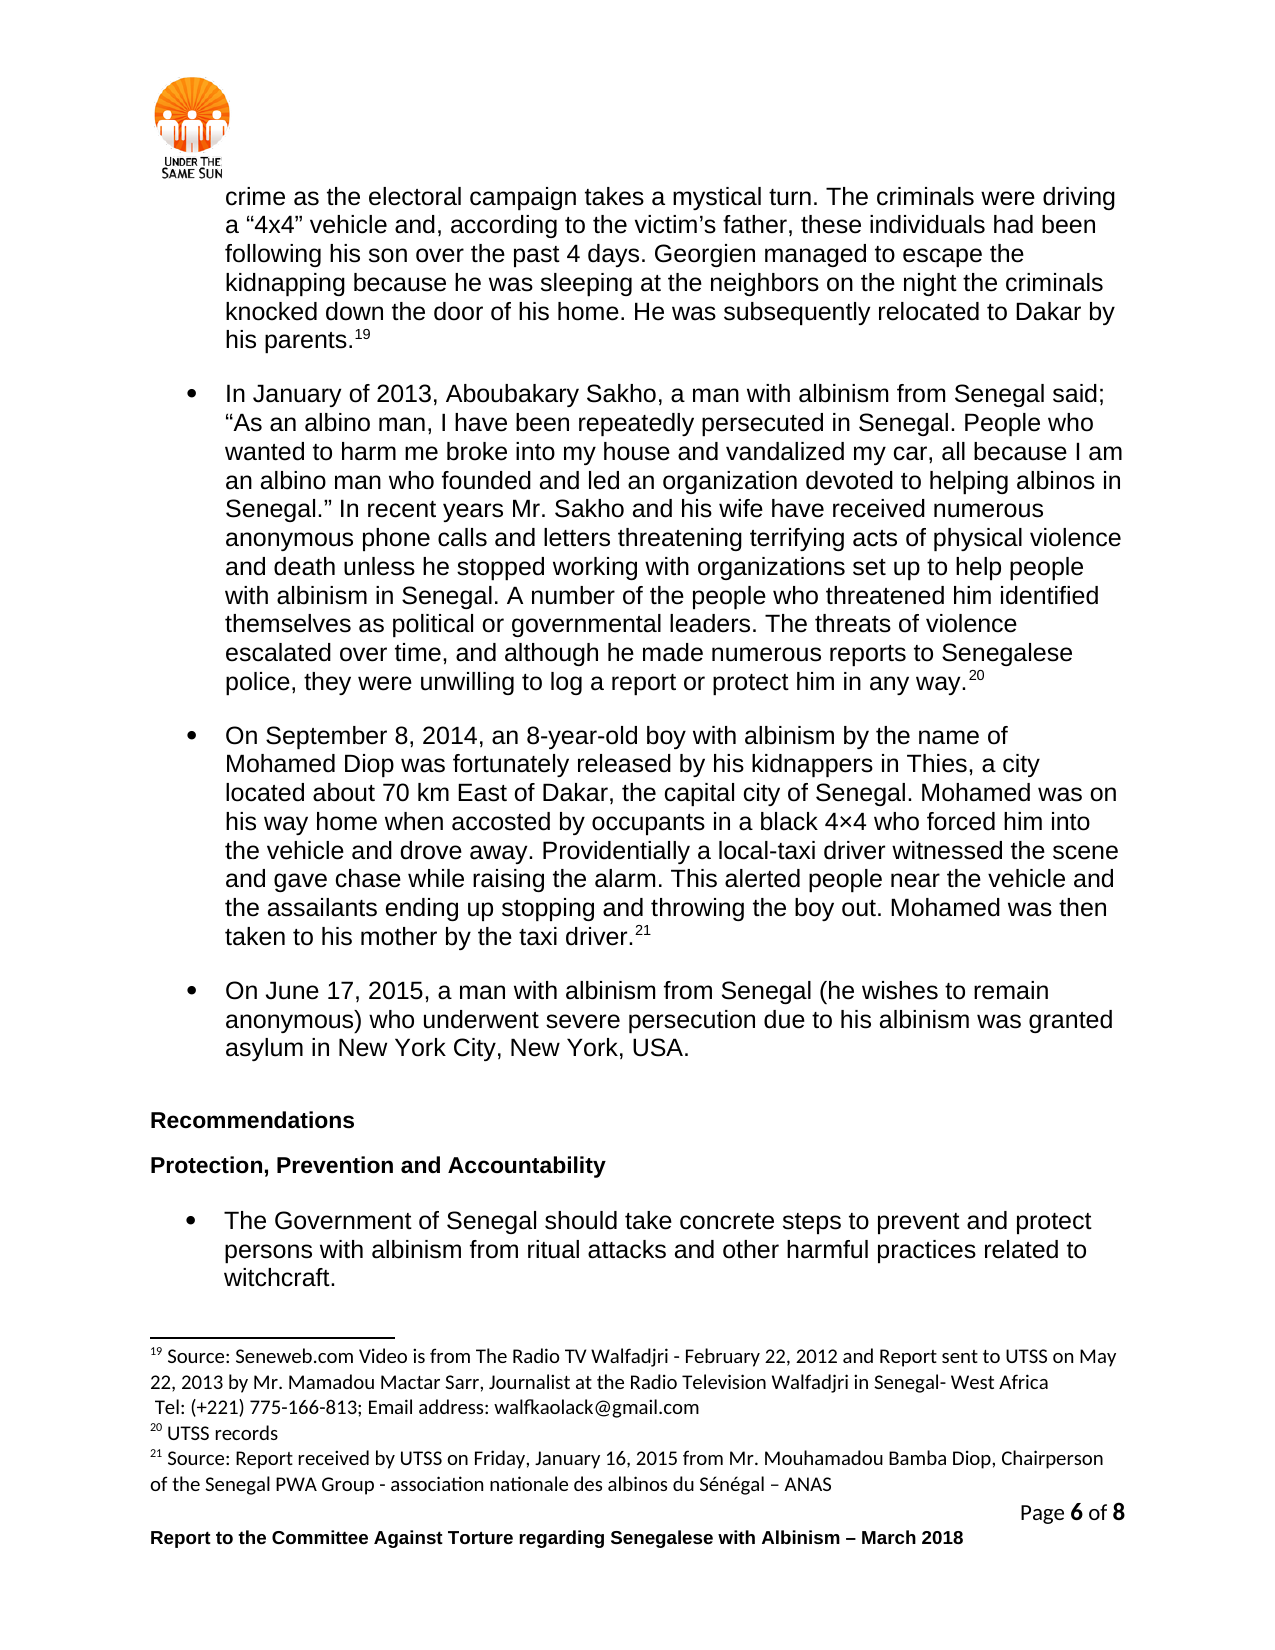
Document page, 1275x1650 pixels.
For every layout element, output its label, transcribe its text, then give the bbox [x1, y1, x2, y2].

text Recommendations [150, 1107, 1125, 1133]
list On June 17, 2015, a man with albinism from Senegal (he wishes to remain anonymous) who underwent severe persecution due to his albinism was granted asylum in New York City, New York, USA. [187, 976, 1125, 1062]
list On September 8, 2014, an 8-year-old boy with albinism by the name of Mohamed Diop was fortunately released by his kidnappers in Thies, a city located about 70 km East of Dakar, the capital city of Senegal. Mohamed was on his way home when accosted by occupants in a black 4×4 who forced him into the vehicle and drove away. Providentially a local-taxi driver witnessed the scene and gave chase while raising the alarm. This alerted people near the vehicle and the assailants ending up stopping and throwing the boy out. Mohamed was then taken to his mother by the taxi driver. [187, 721, 1125, 951]
picture [150, 73, 234, 182]
list The Government of Senegal should take concrete steps to prevent and protect persons with albinism from ritual attacks and other harmful practices related to witchcraft. [186, 1206, 1125, 1292]
text Protection, Prevention and Accountability [150, 1152, 1125, 1179]
list In January of 2013, Aboubakary Sakho, a man with albinism from Senegal said; “As an albino man, I have been repeatedly persecuted in Senegal. People who wanted to harm me broke into my house and vandalized my car, all because I am an albino man who founded and led an organization devoted to helping albinos in Senegal.” In recent years Mr. Sakho and his wife have received numerous anonymous phone calls and letters threatening terrifying acts of physical violence and death unless he stopped working with organizations set up to help people with albinism in Senegal. A number of the people who threatened him identified themselves as political or governmental leaders. The threats of violence escalated over time, and although he made numerous reports to Senegalese police, they were unwilling to log a report or protect him in any way. [187, 379, 1125, 696]
